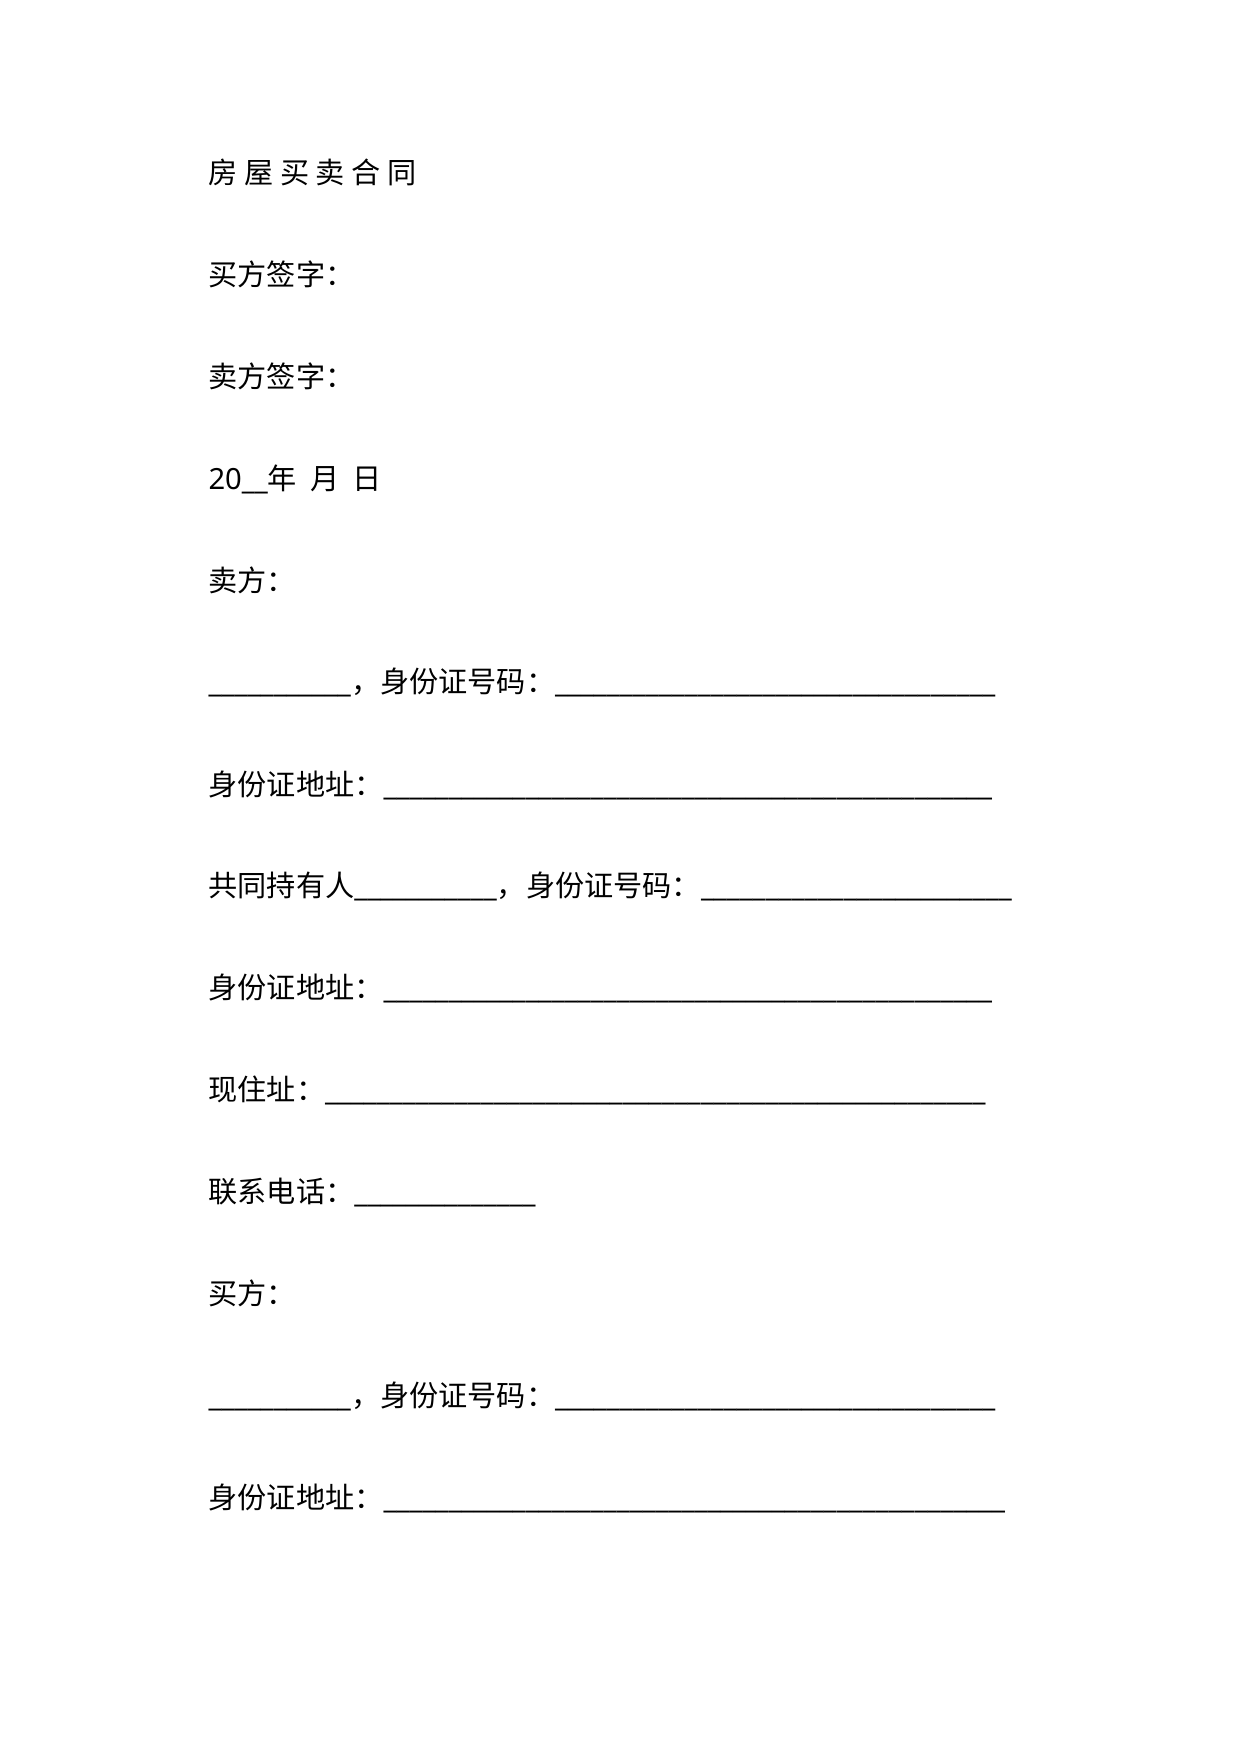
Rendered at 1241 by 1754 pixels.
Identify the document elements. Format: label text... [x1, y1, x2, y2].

text 身份证地址：_______________________________________________ [150, 965, 1090, 1007]
text 卖方签字： [150, 353, 1090, 396]
text 买方签字： [150, 252, 1090, 294]
text 共同持有人___________，身份证号码：________________________ [150, 863, 1090, 905]
text 现住址：___________________________________________________ [150, 1067, 1090, 1109]
text 买方： [150, 1271, 1090, 1313]
text 20__年 月 日 [150, 455, 1090, 498]
text 房 屋 买 卖 合 同 [150, 150, 1090, 192]
text 身份证地址：_______________________________________________ [150, 761, 1090, 803]
text 联系电话：______________ [150, 1169, 1090, 1211]
text 身份证地址：________________________________________________ [150, 1475, 1090, 1517]
text ___________，身份证号码：__________________________________ [150, 1373, 1090, 1415]
text ___________，身份证号码：__________________________________ [150, 659, 1090, 701]
text 卖方： [150, 557, 1090, 599]
